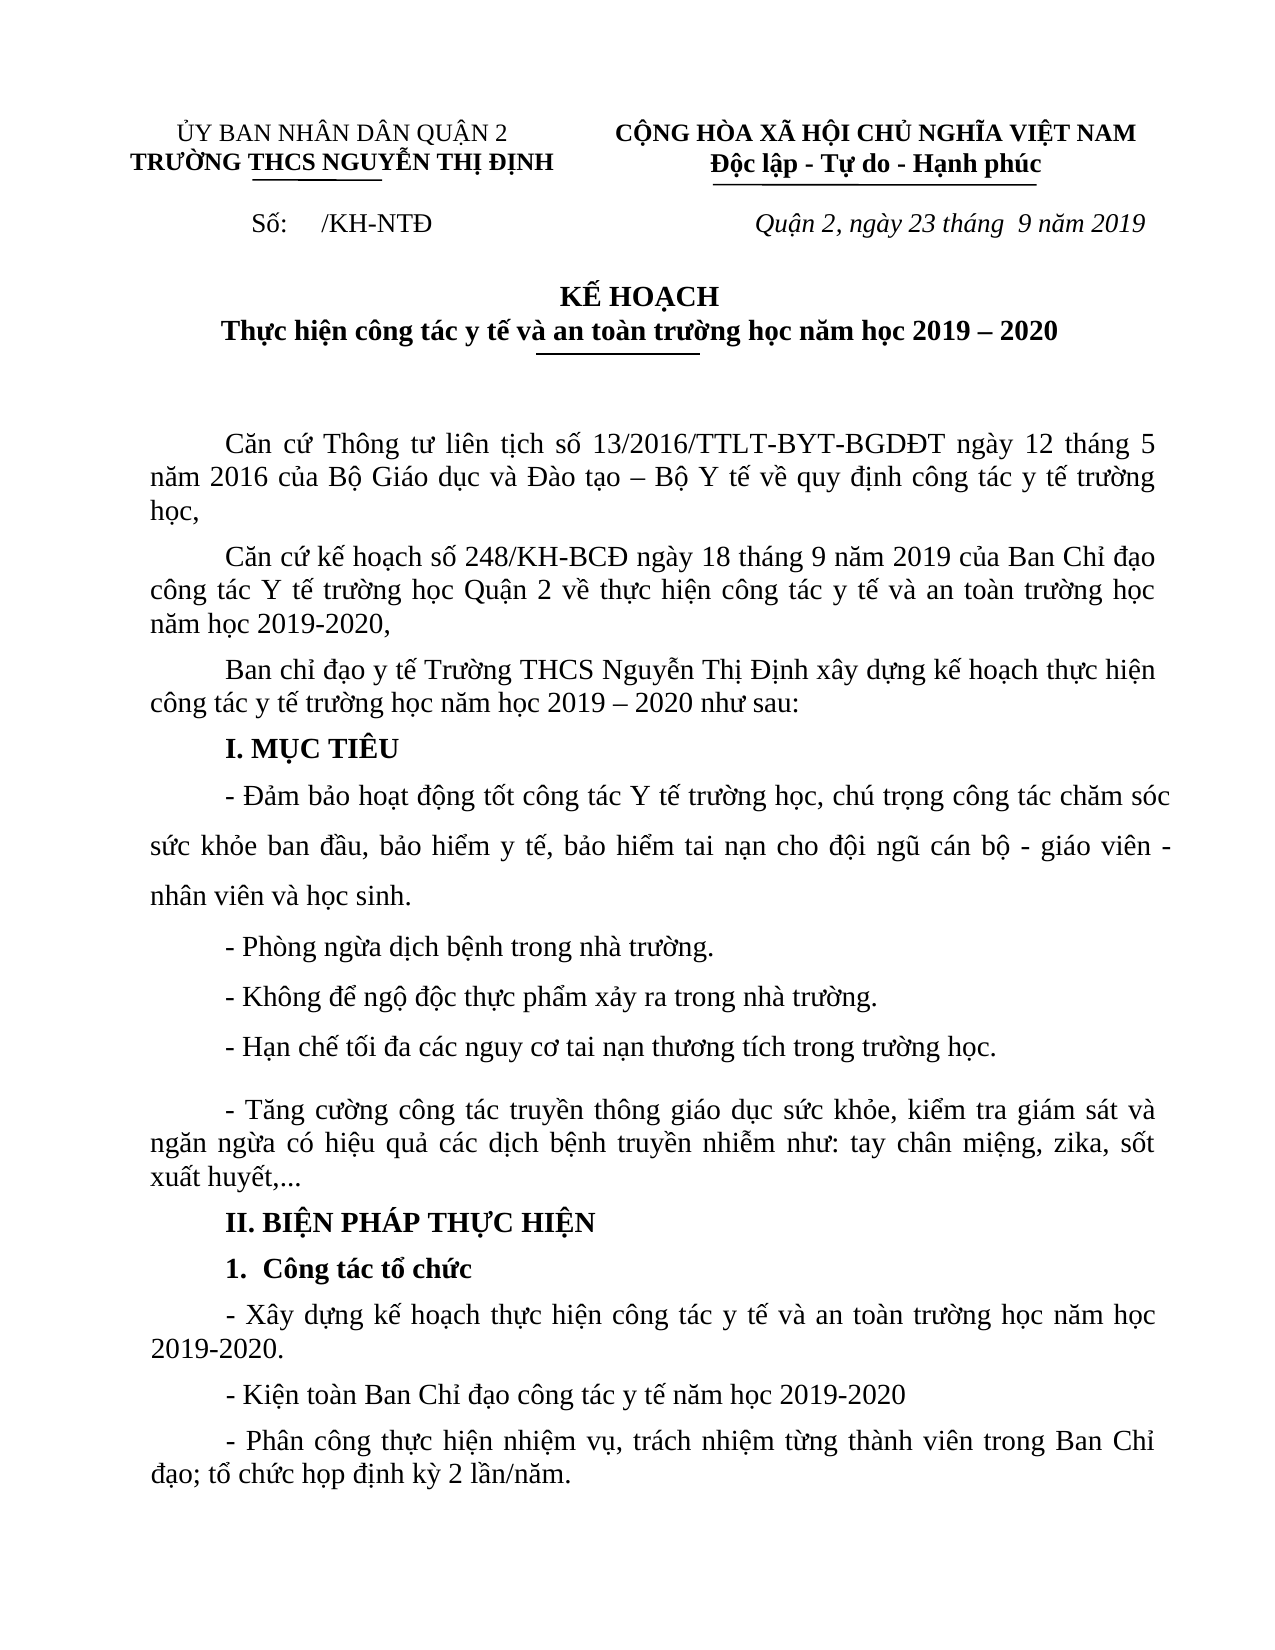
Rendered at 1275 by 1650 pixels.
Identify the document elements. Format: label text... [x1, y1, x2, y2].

text Ban chỉ đạo y tế Trường THCS Nguyễn Thị Định xây dựng kế hoạch thực hiện công tác y tế trường học năm học 2019 – 2020 như sau: [150, 652, 1157, 719]
text - Xây dựng kế hoạch thực hiện công tác y tế và an toàn trường học năm học 2019-2020. [151, 1297, 1157, 1364]
text Căn cứ Thông tư liên tịch số 13/2016/TTLT-BYT-BGDĐT ngày 12 tháng 5 năm 2016 của Bộ Giáo dục và Đào tạo – Bộ Y tế về quy định công tác y tế trường học, [150, 426, 1157, 526]
text - Phòng ngừa dịch bệnh trong nhà trường. [150, 929, 1172, 962]
text - Hạn chế tối đa các nguy cơ tai nạn thương tích trong trường học. [150, 1029, 1172, 1063]
table_cell KẾ HOẠCH Thực hiện công tác y tế và an toàn trường học năm học 2019 – 2020 [106, 238, 1173, 413]
text - Kiện toàn Ban Chỉ đạo công tác y tế năm học 2019-2020 [151, 1377, 1157, 1410]
list Công tác tổ chức [225, 1251, 1157, 1285]
text - Đảm bảo hoạt động tốt công tác Y tế trường học, chú trọng công tác chăm sóc sức khỏe ban đầu, bảo hiểm y tế, bảo hiểm tai nạn cho đội ngũ cán bộ - giáo viên - nhân viên và học sinh. [150, 778, 1172, 912]
text - Phân công thực hiện nhiệm vụ, trách nhiệm từng thành viên trong Ban Chỉ đạo; tổ chức họp định kỳ 2 lần/năm. [151, 1423, 1157, 1490]
text I. MỤC TIÊU [150, 732, 1157, 765]
text Căn cứ kế hoạch số 248/KH-BCĐ ngày 18 tháng 9 năm 2019 của Ban Chỉ đạo công tác Y tế trường học Quận 2 về thực hiện công tác y tế và an toàn trường học năm học 2019-2020, [150, 539, 1157, 639]
text - Tăng cường công tác truyền thông giáo dục sức khỏe, kiểm tra giám sát và ngăn ngừa có hiệu quả các dịch bệnh truyền nhiễm như: tay chân miệng, zika, sốt xuất huyết,... [150, 1092, 1157, 1193]
table_header CỘNG HÒA XÃ HỘI CHỦ NGHĨA VIỆT NAM Độc lập - Tự do - Hạnh phúc [578, 118, 1173, 207]
table_cell Số: /KH-NTĐ [106, 207, 578, 238]
table_header ỦY BAN NHÂN DÂN QUẬN 2 TRƯỜNG THCS NGUYỄN THỊ ĐỊNH [106, 118, 578, 207]
text - Không để ngộ độc thực phẩm xảy ra trong nhà trường. [150, 979, 1172, 1012]
text II. BIỆN PHÁP THỰC HIỆN [150, 1205, 1157, 1239]
table_cell Quận 2, ngày 23 tháng 9 năm 2019 [578, 207, 1173, 238]
